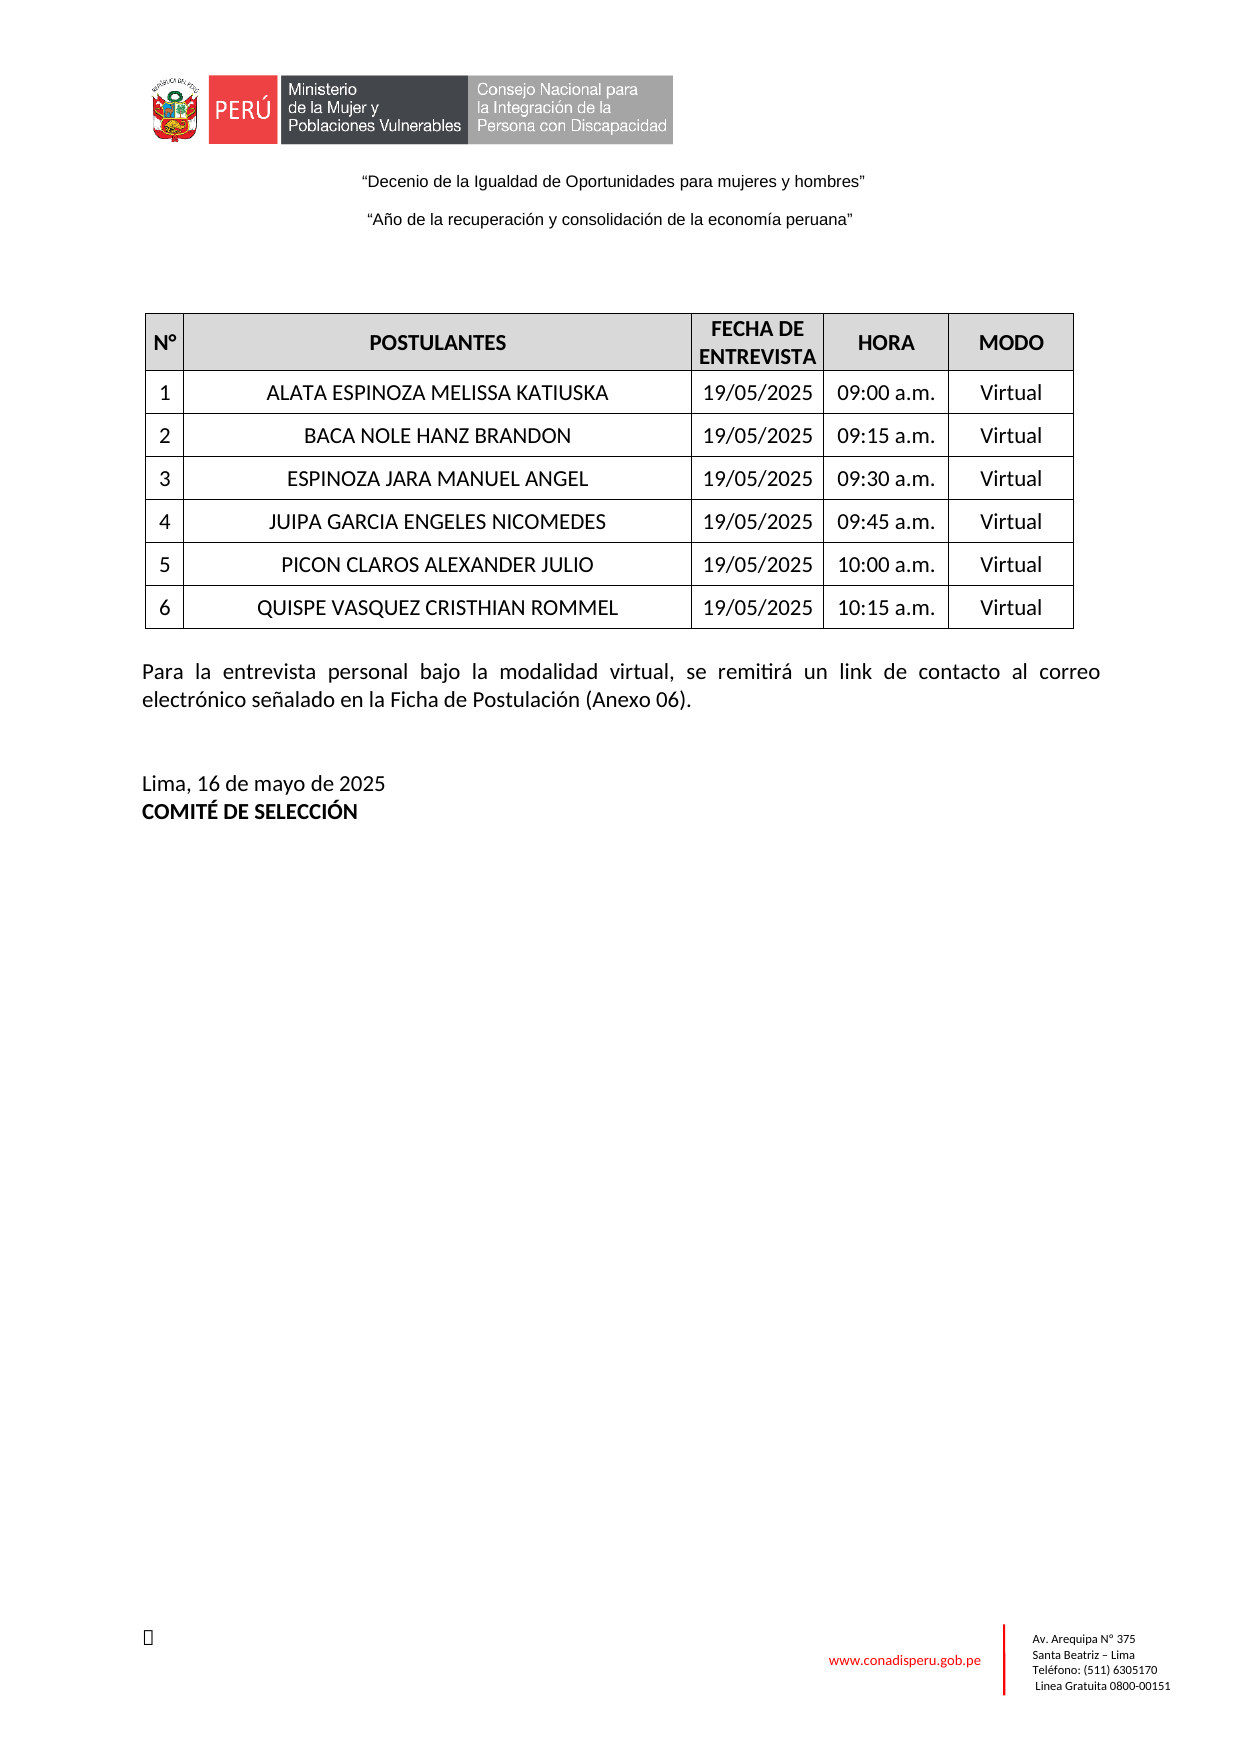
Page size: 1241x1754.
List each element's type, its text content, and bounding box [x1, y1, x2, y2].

table_cell 19/05/2025 [692, 414, 823, 456]
table_cell PICON CLAROS ALEXANDER JULIO [184, 543, 691, 585]
table_header MODO [949, 314, 1073, 370]
table_cell ESPINOZA JARA MANUEL ANGEL [184, 457, 691, 499]
text COMITÉ DE SELECCIÓN [142, 797, 1078, 825]
table_cell ALATA ESPINOZA MELISSA KATIUSKA [184, 371, 691, 413]
table_cell BACA NOLE HANZ BRANDON [184, 414, 691, 456]
table_cell JUIPA GARCIA ENGELES NICOMEDES [184, 500, 691, 542]
picture [141, 73, 674, 146]
text Lima, 16 de mayo de 2025 [142, 769, 1078, 797]
table_cell 09:45 a.m. [824, 500, 948, 542]
table_header HORA [824, 314, 948, 370]
table_header POSTULANTES [184, 314, 691, 370]
table_cell 10:00 a.m. [824, 543, 948, 585]
table_cell 4 [146, 500, 183, 542]
table_cell 09:00 a.m. [824, 371, 948, 413]
table_cell 6 [146, 586, 183, 628]
table_cell Virtual [949, 500, 1073, 542]
table_cell 09:15 a.m. [824, 414, 948, 456]
table_cell 09:30 a.m. [824, 457, 948, 499]
table_cell Virtual [949, 371, 1073, 413]
table_header N° [146, 314, 183, 370]
table_cell Virtual [949, 586, 1073, 628]
table_cell 19/05/2025 [692, 586, 823, 628]
table_cell 3 [146, 457, 183, 499]
table_cell 19/05/2025 [692, 500, 823, 542]
table_cell 1 [146, 371, 183, 413]
table_cell Virtual [949, 543, 1073, 585]
table_cell QUISPE VASQUEZ CRISTHIAN ROMMEL [184, 586, 691, 628]
table_cell 19/05/2025 [692, 543, 823, 585]
text Para la entrevista personal bajo la modalidad virtual, se remitirá un link de contacto al correo electrónico señalado en la Ficha de Postulación (Anexo 06). [142, 657, 1102, 713]
table_cell Virtual [949, 414, 1073, 456]
table_cell 19/05/2025 [692, 457, 823, 499]
table_header FECHA DE ENTREVISTA [692, 314, 823, 370]
table_cell 2 [146, 414, 183, 456]
table_cell 5 [146, 543, 183, 585]
table_cell 19/05/2025 [692, 371, 823, 413]
table_cell Virtual [949, 457, 1073, 499]
table_cell 10:15 a.m. [824, 586, 948, 628]
